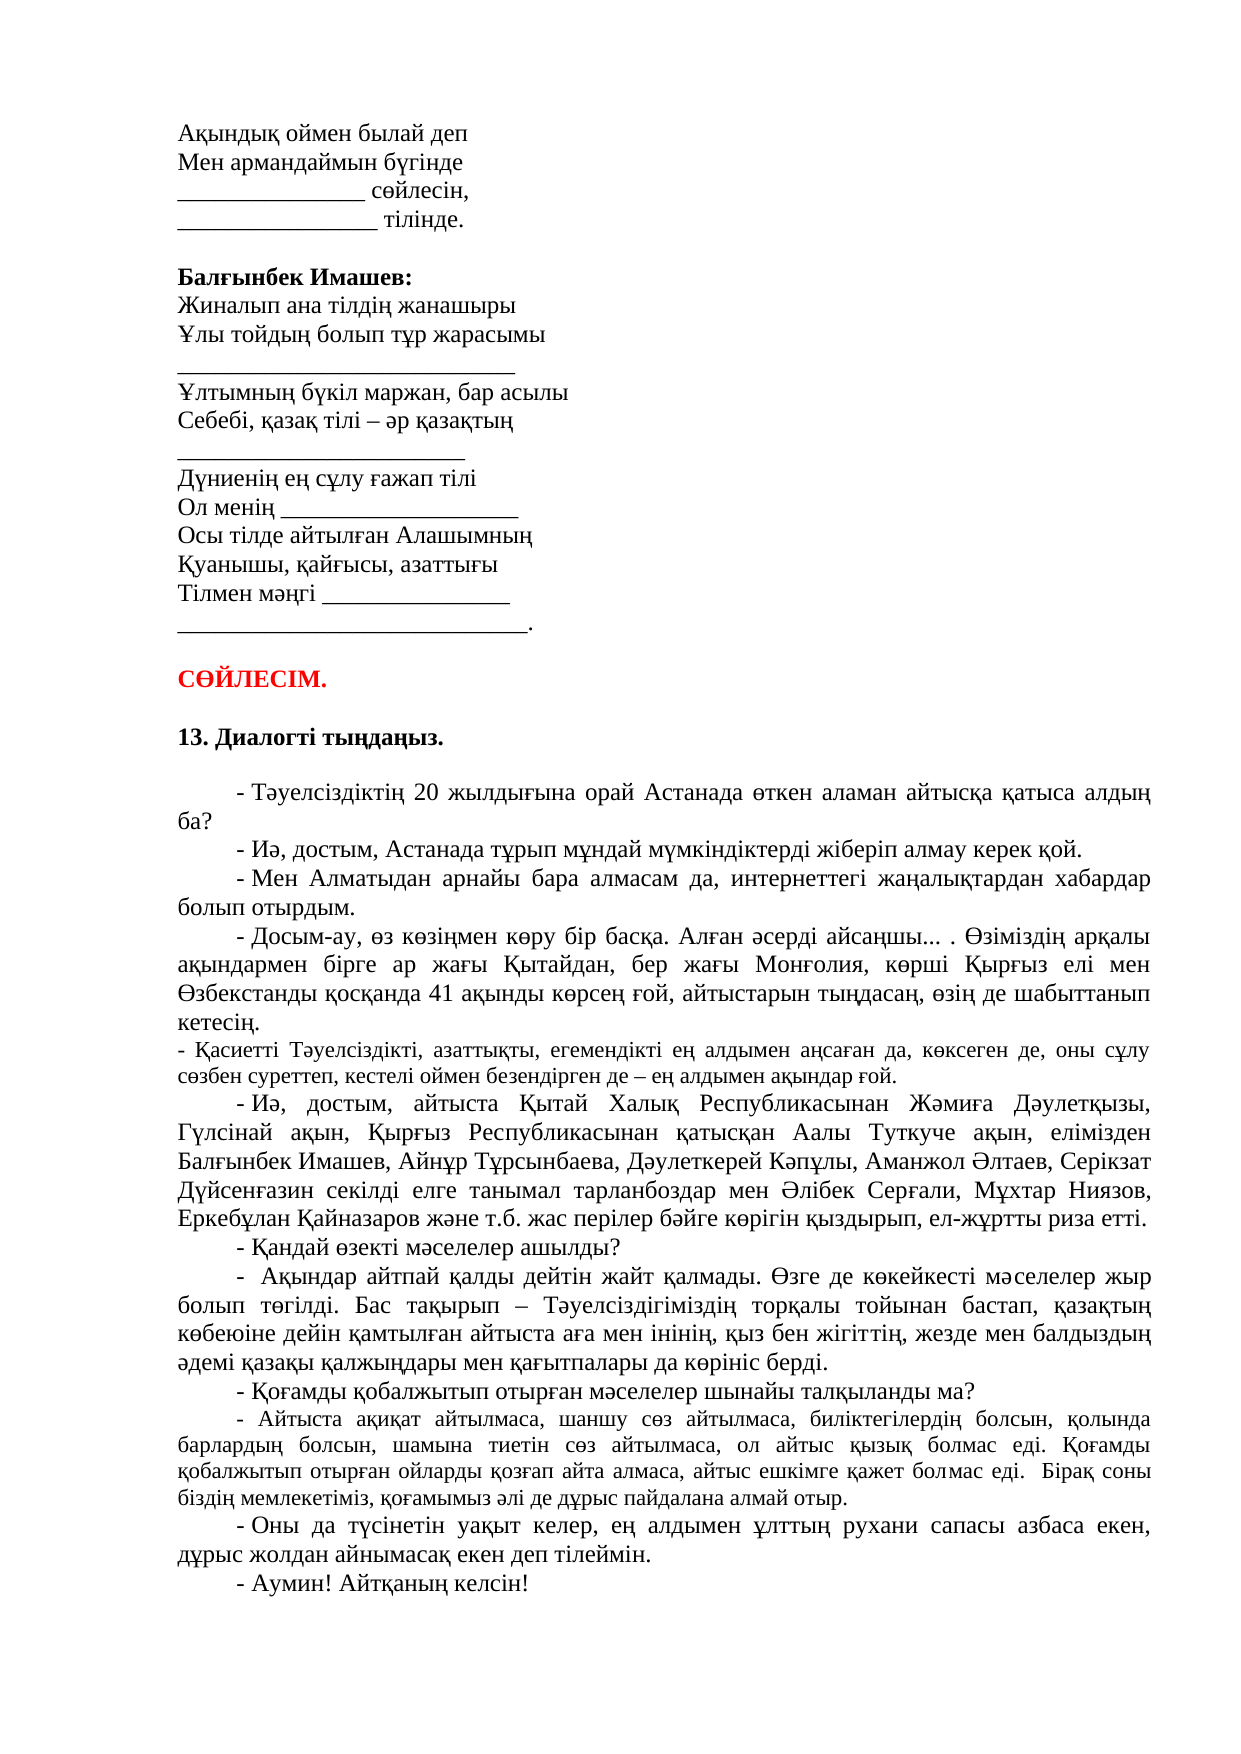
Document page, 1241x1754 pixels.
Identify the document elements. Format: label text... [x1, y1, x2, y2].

list Қандай өзекті мәселелер ашылды? [177, 1232, 1152, 1261]
list Иә, достым, айтыста Қытай Халық Республикасынан Жәмиға Дәулетқызы, Гүлсiнай ақын, Қырғыз Республикасынан қатысқан Аалы Туткуче ақын, елімізден Балғынбек Имашев, Айнұр Тұрсынбаева, Дәулеткерей Кәпұлы, Аманжол Әлтаев, Серiкзат Дүйсенғазин секiлдi елге танымал тарланбоздар мен Әлiбек Серғали, Мұхтар Ниязов, Еркебұлан Қайназаров және т.б. жас перiлер бәйге көрiгiн қыздырып, ел-жұртты риза еттi. [177, 1088, 1152, 1232]
text Мен армандаймын бүгінде [177, 147, 1152, 176]
text Ақындық оймен былай деп [177, 118, 1152, 147]
text ________________ тілінде. [177, 204, 1152, 233]
text Себебі, қазақ тілі – әр қазақтың [177, 406, 1152, 434]
list Мен Алматыдан арнайы бара алмасам да, интернеттегі жаңалықтардан хабардар болып отырдым. [177, 863, 1152, 921]
text Осы тілде айтылған Алашымның [177, 521, 1152, 549]
text - Айтыста ақиқат айтылмаса, шаншу сөз айтылмаса, биліктегілердің болсын, қолында барлардың болсын, шамына тиетін сөз айтылмаса, ол айтыс қызық болмас еді. Қоғамды қобалжытып отырған ойларды қозғап айта алмаса, айтыс ешкімге қажет болмас еді. Бірақ соны біздің мемлекетіміз, қоғамымыз әлі де дұрыс пайдалана алмай отыр. [177, 1405, 1152, 1510]
list Қоғамды қобалжытып отырған мәселелер шынайы талқыланды ма? [177, 1376, 1152, 1405]
text ___________________________ [177, 348, 1152, 377]
text _______________ сөйлесін, [177, 176, 1152, 204]
text Тілмен мәңгі _______________ [177, 578, 1152, 607]
text 13. Диалогті тыңдаңыз. [177, 722, 1152, 751]
text - Қасиеттi Тәуелсiздiктi, азаттықты, егемендiктi ең алдымен аңсаған да, көксеген де, оны сұлу сөзбен суреттеп, кестелi оймен безендiрген де – ең алдымен ақындар ғой. [177, 1036, 1152, 1088]
list Оны да түсінетін уақыт келер, ең алдымен ұлттың рухани сапасы азбаса екен, дұрыс жолдан айнымасақ екен деп тілеймін. [177, 1510, 1152, 1568]
text Ол менің ___________________ [177, 492, 1152, 521]
list Аумин! Айтқаның келсін! [177, 1568, 1152, 1596]
list Досым-ау, өз көзіңмен көру бір басқа. Алған әсерді айсаңшы... . Өзiмiздiң арқалы ақындармен бiрге ар жағы Қытайдан, бер жағы Монғолия, көршi Қырғыз елi мен Өзбекстанды қосқанда 41 ақынды көрсең ғой, айтыстарын тыңдасаң, өзің де шабыттанып кетесің. [177, 921, 1152, 1036]
text ____________________________. [177, 607, 1152, 636]
text Жиналып ана тілдің жанашыры [177, 291, 1152, 319]
text СӨЙЛЕСІМ. [177, 664, 1152, 693]
text Ұлтымның бүкіл маржан, бар асылы [177, 377, 1152, 406]
list Тәуелсiздiктiң 20 жылдығына орай Астанада өткен аламан айтысқа қатыса алдың ба? [177, 777, 1152, 834]
list Ақындар айтпай қалды дейтiн жайт қалмады. Өзге де көкейкестi мәселелер жыр болып төгiлдi. Бас тақырып – Тәуелсiздiгiмiздiң торқалы тойынан бастап, қазақтың көбеюiне дейiн қамтылған айтыста аға мен iнiнiң, қыз бен жiгiттiң, жезде мен балдыздың әдемi қазақы қалжыңдары мен қағытпалары да көрiнiс бердi. [177, 1261, 1152, 1376]
text Ұлы тойдың болып тұр жарасымы [177, 319, 1152, 348]
text Қуанышы, қайғысы, азаттығы [177, 549, 1152, 578]
text _______________________ [177, 434, 1152, 463]
text Дүниенің ең сұлу ғажап тілі [177, 463, 1152, 492]
text Балғынбек Имашев: [177, 262, 1152, 291]
list Иә, достым, Астанада тұрып мұндай мүмкіндіктерді жіберіп алмау керек қой. [177, 834, 1152, 863]
